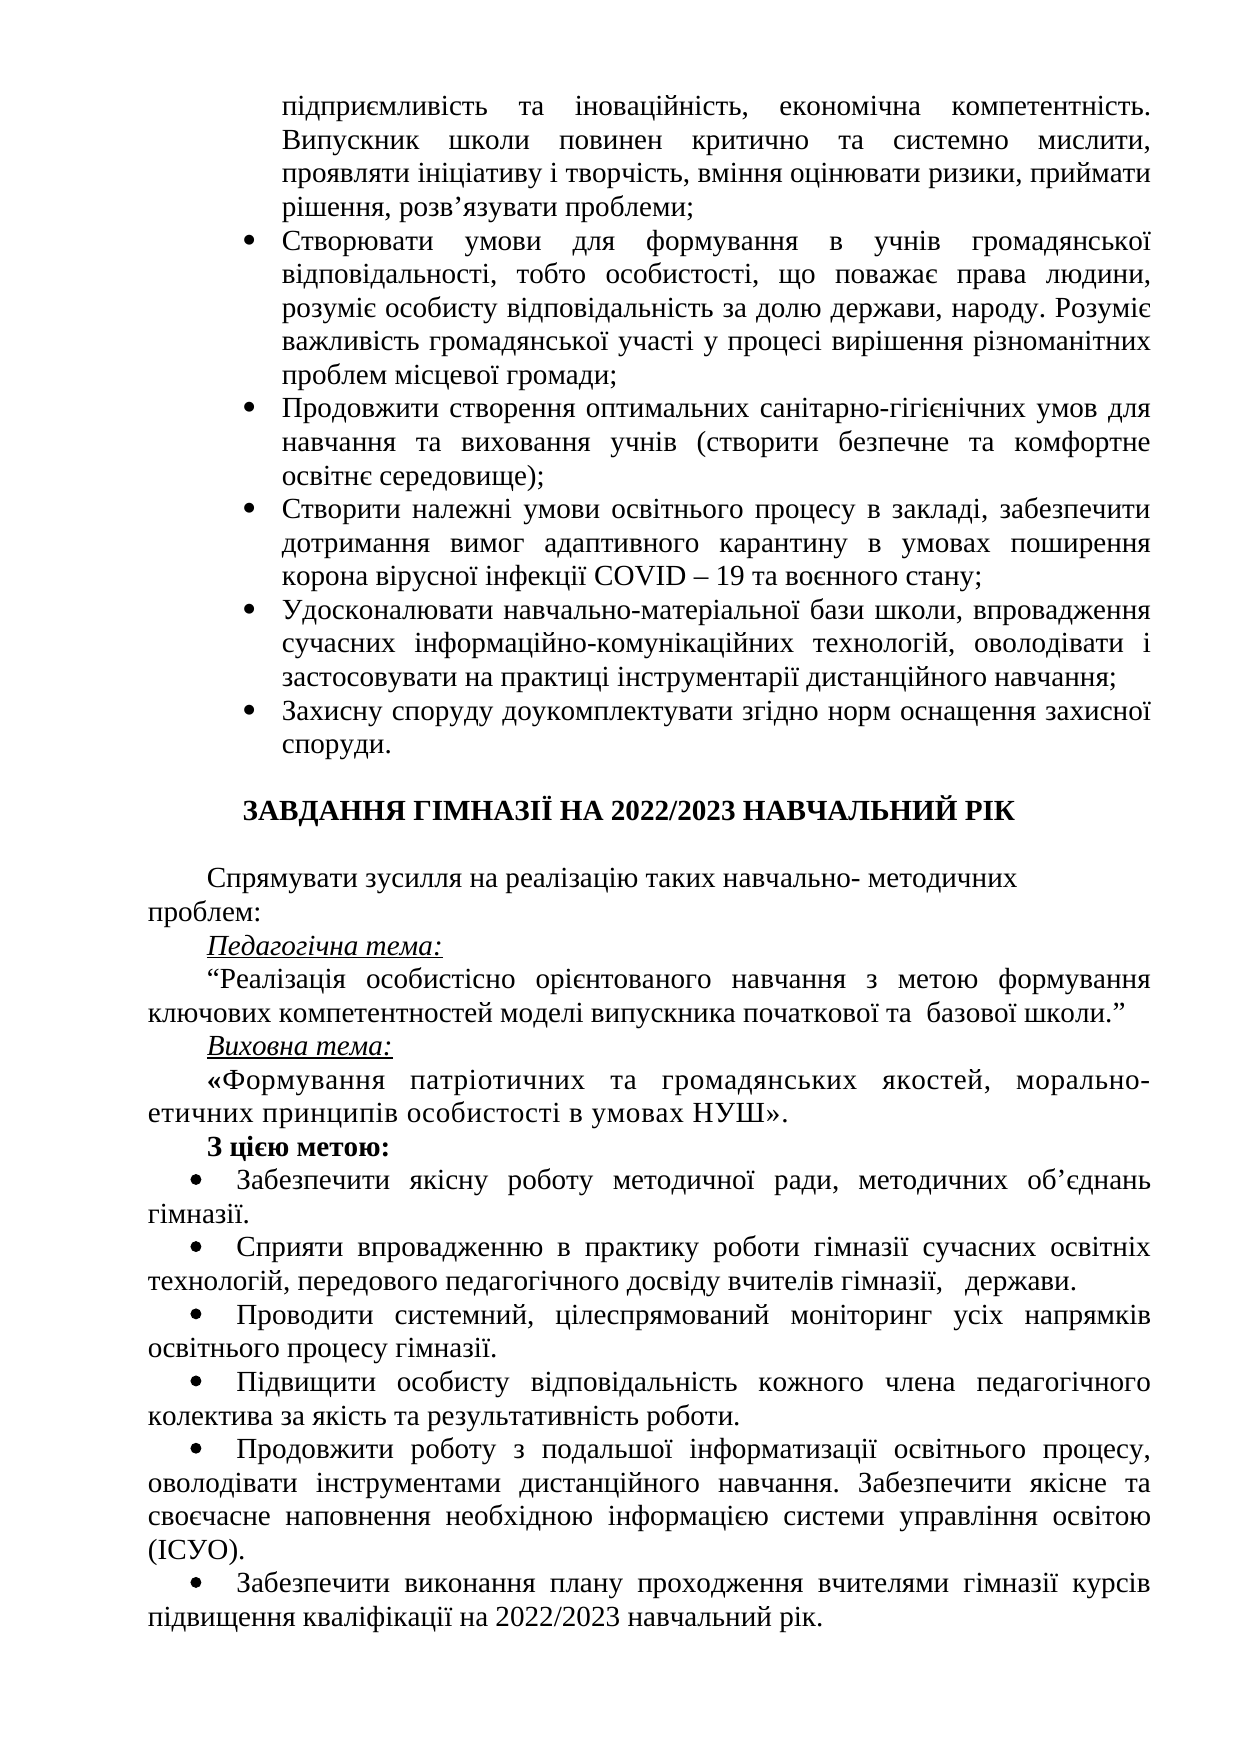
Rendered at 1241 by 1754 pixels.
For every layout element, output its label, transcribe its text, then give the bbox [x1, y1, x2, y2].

list Створювати умови для формування в учнів громадянської відповідальності, тобто особистості, що поважає права людини, розуміє особисту відповідальність за долю держави, народу. Розуміє важливість громадянської участі у процесі вирішення різноманітних проблем місцевої громади; [244, 223, 1152, 391]
text З цією метою: [148, 1129, 1152, 1162]
list Забезпечити якісну роботу методичної ради, методичних об’єднань гімназії. [148, 1162, 1152, 1229]
text ЗАВДАННЯ ГІМНАЗІЇ НА 2022/2023 НАВЧАЛЬНИЙ РІК [148, 793, 1152, 827]
text «Формування патріотичних та громадянських якостей, морально-етичних принципів особистості в умовах НУШ». [148, 1062, 1152, 1129]
list Підвищити особисту відповідальність кожного члена педагогічного колектива за якість та результативність роботи. [148, 1364, 1152, 1431]
text Педагогічна тема: [148, 928, 1152, 961]
list Продовжити створення оптимальних санітарно-гігієнічних умов для навчання та виховання учнів (створити безпечне та комфортне освітнє середовище); [244, 391, 1152, 491]
list Проводити системний, цілеспрямований моніторинг усіх напрямків освітнього процесу гімназії. [148, 1297, 1152, 1364]
list Удосконалювати навчально-матеріальної бази школи, впровадження сучасних інформаційно-комунікаційних технологій, оволодівати і застосовувати на практиці інструментарії дистанційного навчання; [244, 592, 1152, 693]
list Створити належні умови освітнього процесу в закладі, забезпечити дотримання вимог адаптивного карантину в умовах поширення корона вірусної інфекції COVID – 19 та воєнного стану; [244, 491, 1152, 592]
text Виховна тема: [148, 1028, 1152, 1062]
list Продовжити роботу з подальшої інформатизації освітнього процесу, оволодівати інструментами дистанційного навчання. Забезпечити якісне та своєчасне наповнення необхідною інформацією системи управління освітою (ІСУО). [148, 1431, 1152, 1565]
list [244, 88, 1152, 223]
list Захисну споруду доукомплектувати згідно норм оснащення захисної споруди. [244, 693, 1152, 760]
text “Реалізація особистісно орієнтованого навчання з метою формування ключових компетентностей моделі випускника початкової та базової школи.” [148, 961, 1152, 1028]
list Сприяти впровадженню в практику роботи гімназії сучасних освітніх технологій, передового педагогічного досвіду вчителів гімназії, держави. [148, 1229, 1152, 1297]
text Спрямувати зусилля на реалізацію таких навчально- методичних проблем: [148, 861, 1095, 928]
list Забезпечити виконання плану проходження вчителями гімназії курсів підвищення кваліфікації на 2022/2023 навчальний рік. [148, 1565, 1152, 1633]
